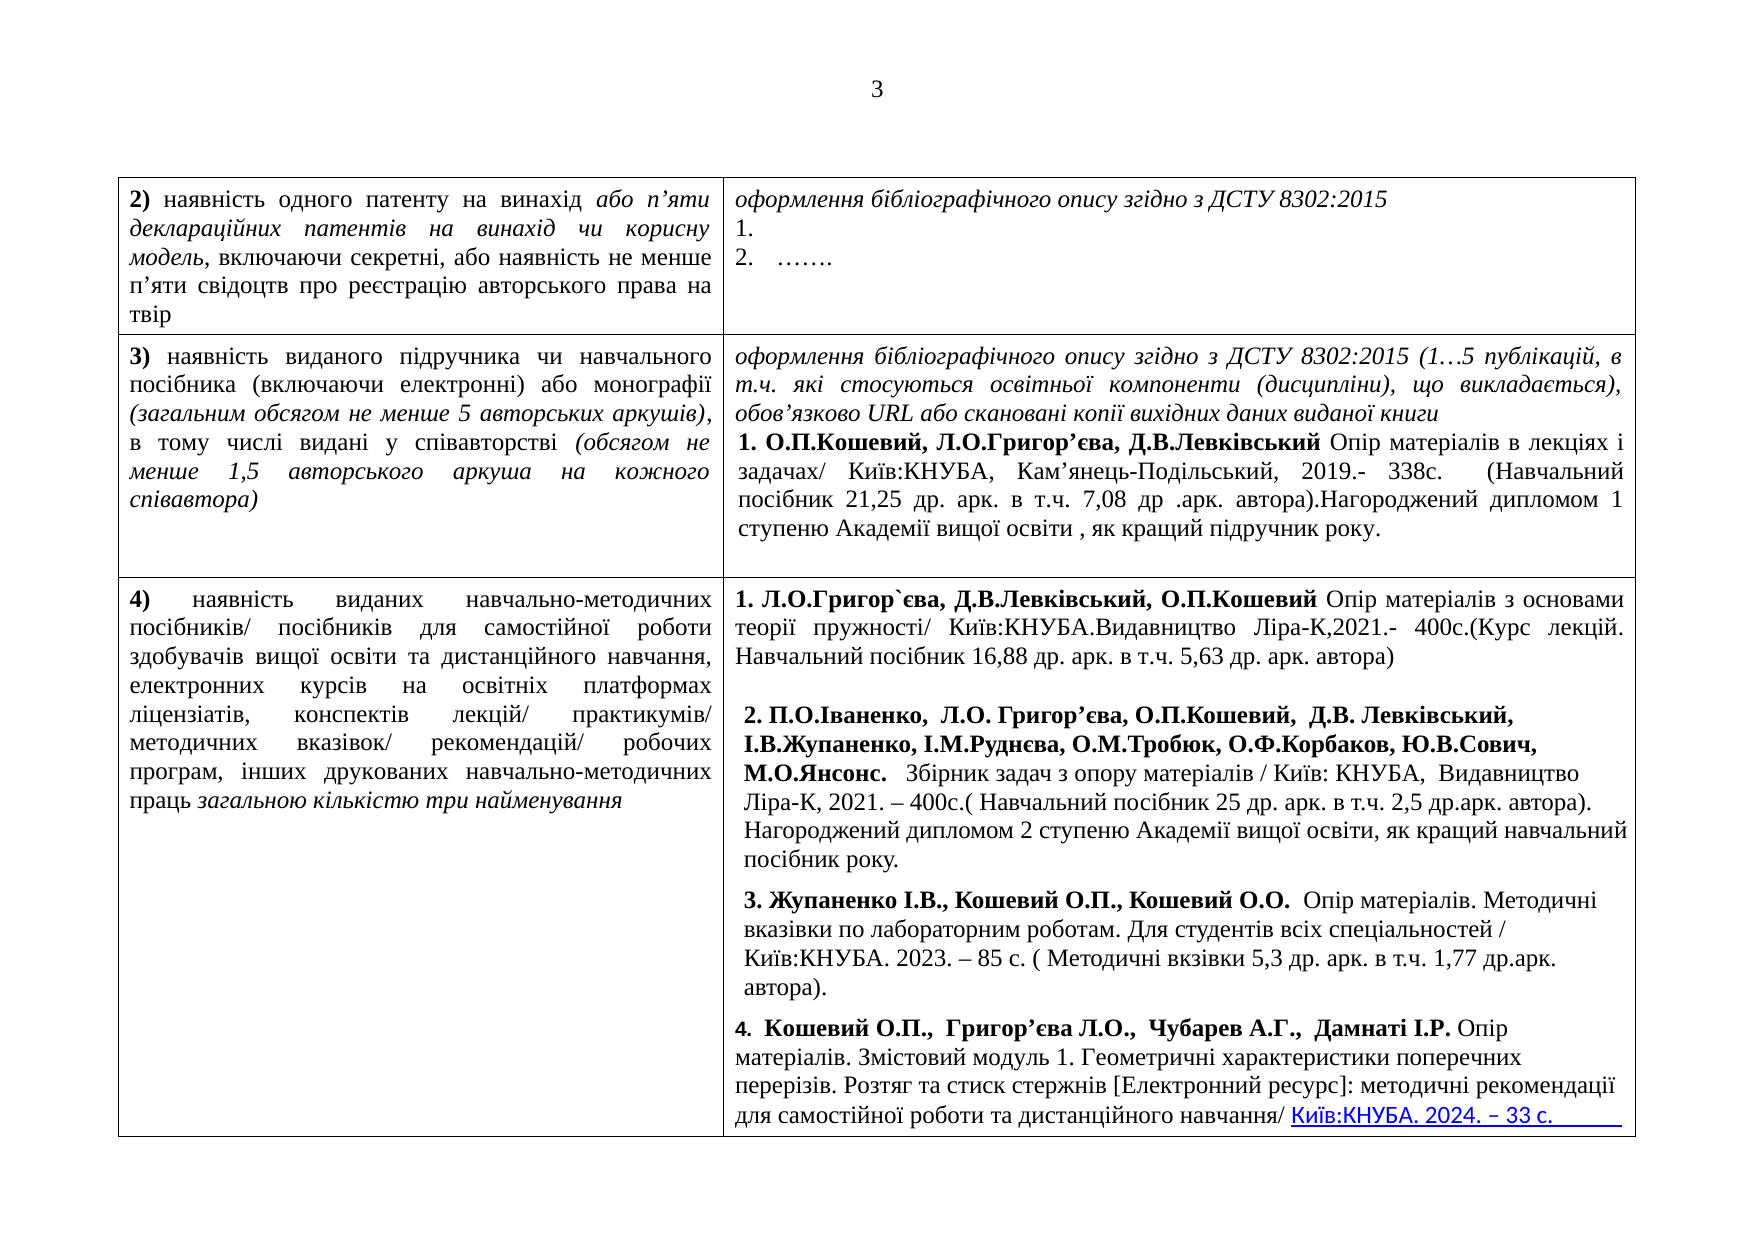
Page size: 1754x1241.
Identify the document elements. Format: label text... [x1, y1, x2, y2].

table_cell оформлення бібліографічного опису згідно з ДСТУ 8302:2015 (1…5 публікацій, в т.ч. які стосуються освітньої компоненти (дисципліни), що викладається), обов’язково URL або скановані копії вихідних даних виданої книги 1. О.П.Кошевий, Л.О.Григор’єва, Д.В.Левківський Опір матеріалів в лекціях і задачах/ Київ:КНУБА, Кам’янець-Подільський, 2019.- 338с. (Навчальний посібник 21,25 др. арк. в т.ч. 7,08 др .арк. автора).Нагороджений дипломом 1 ступеню Академії вищої освіти , як кращий підручник року. [724, 335, 1635, 577]
table_cell 2) наявність одного патенту на винахід або п’яти деклараційних патентів на винахід чи корисну модель, включаючи секретні, або наявність не менше п’яти свідоцтв про реєстрацію авторського права на твір [119, 178, 723, 334]
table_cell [119, 578, 723, 1136]
table_cell оформлення бібліографічного опису згідно з ДСТУ 8302:2015 ……. [724, 178, 1635, 334]
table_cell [724, 578, 1635, 1136]
table_cell 3) наявність виданого підручника чи навчального посібника (включаючи електронні) або монографії (загальним обсягом не менше 5 авторських аркушів), в тому числі видані у співавторстві (обсягом не менше 1,5 авторського аркуша на кожного співавтора) [119, 335, 723, 577]
